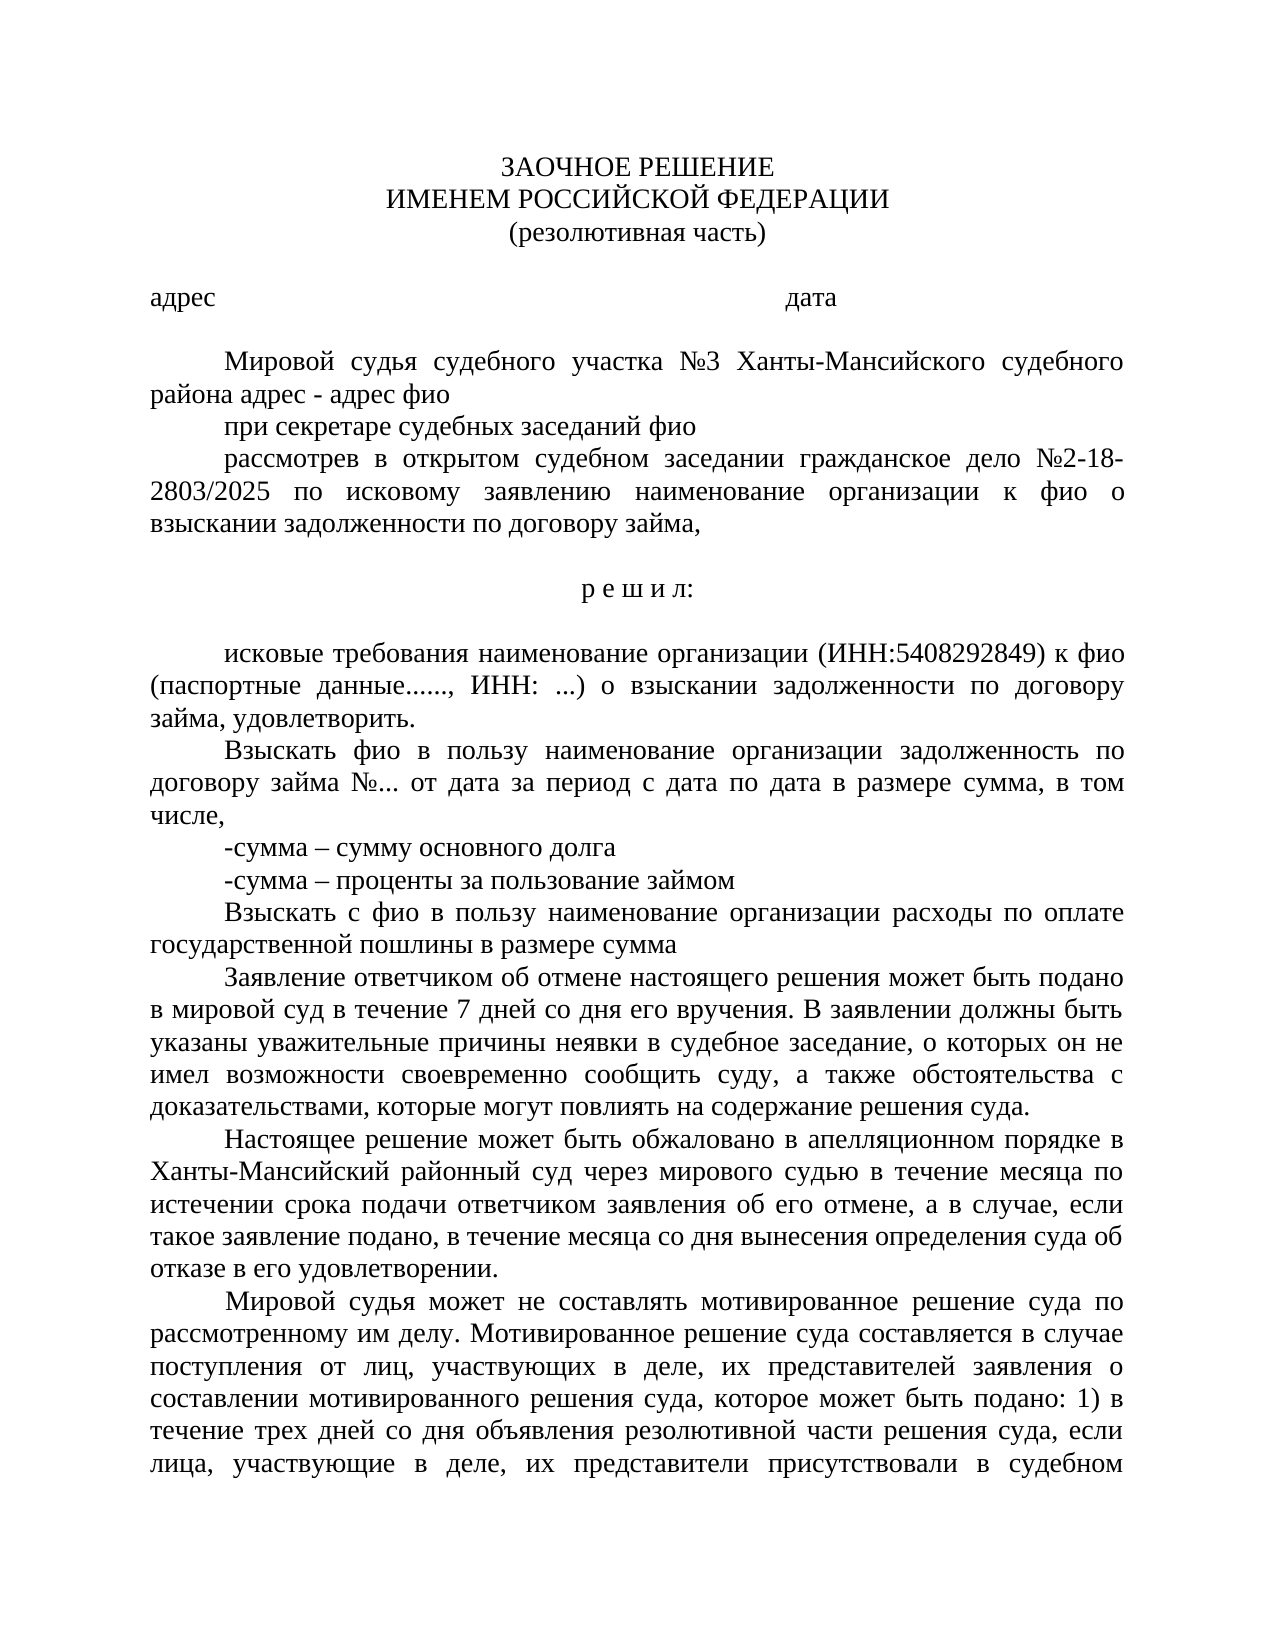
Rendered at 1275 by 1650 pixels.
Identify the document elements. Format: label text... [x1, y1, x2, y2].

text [150, 1284, 1125, 1478]
text Взыскать фио в пользу наименование организации задолженность по договору займа №... от дата за период с дата по дата в размере сумма, в том числе, [150, 733, 1125, 830]
text адрес дата [150, 279, 1125, 312]
text ЗАОЧНОЕ РЕШЕНИЕ [150, 150, 1125, 182]
text -сумма – проценты за пользование займом [150, 863, 1125, 895]
text Мировой судья судебного участка №3 Ханты-Мансийского судебного района адрес - адрес фио [150, 344, 1125, 409]
text Заявление ответчиком об отмене настоящего решения может быть подано в мировой суд в течение 7 дней со дня его вручения. В заявлении должны быть указаны уважительные причины неявки в судебное заседание, о которых он не имел возможности своевременно сообщить суду, а также обстоятельства с доказательствами, которые могут повлиять на содержание решения суда. [150, 960, 1125, 1122]
text (резолютивная часть) [150, 215, 1125, 247]
text Взыскать с фио в пользу наименование организации расходы по оплате государственной пошлины в размере сумма [150, 895, 1125, 960]
text р е ш и л: [150, 571, 1125, 603]
text рассмотрев в открытом судебном заседании гражданское дело №2-18-2803/2025 по исковому заявлению наименование организации к фио о взыскании задолженности по договору займа, [150, 442, 1125, 539]
text Настоящее решение может быть обжаловано в апелляционном порядке в Ханты-Мансийский районный суд через мирового судью в течение месяца по истечении срока подачи ответчиком заявления об его отмене, а в случае, если такое заявление подано, в течение месяца со дня вынесения определения суда об отказе в его удовлетворении. [150, 1122, 1125, 1284]
text при секретаре судебных заседаний фио [150, 409, 1125, 442]
text исковые требования наименование организации (ИНН:5408292849) к фио (паспортные данные......, ИНН: ...) о взыскании задолженности по договору займа, удовлетворить. [150, 636, 1125, 733]
text -сумма – сумму основного долга [150, 830, 1125, 863]
text ИМЕНЕМ РОССИЙСКОЙ ФЕДЕРАЦИИ [150, 182, 1125, 215]
